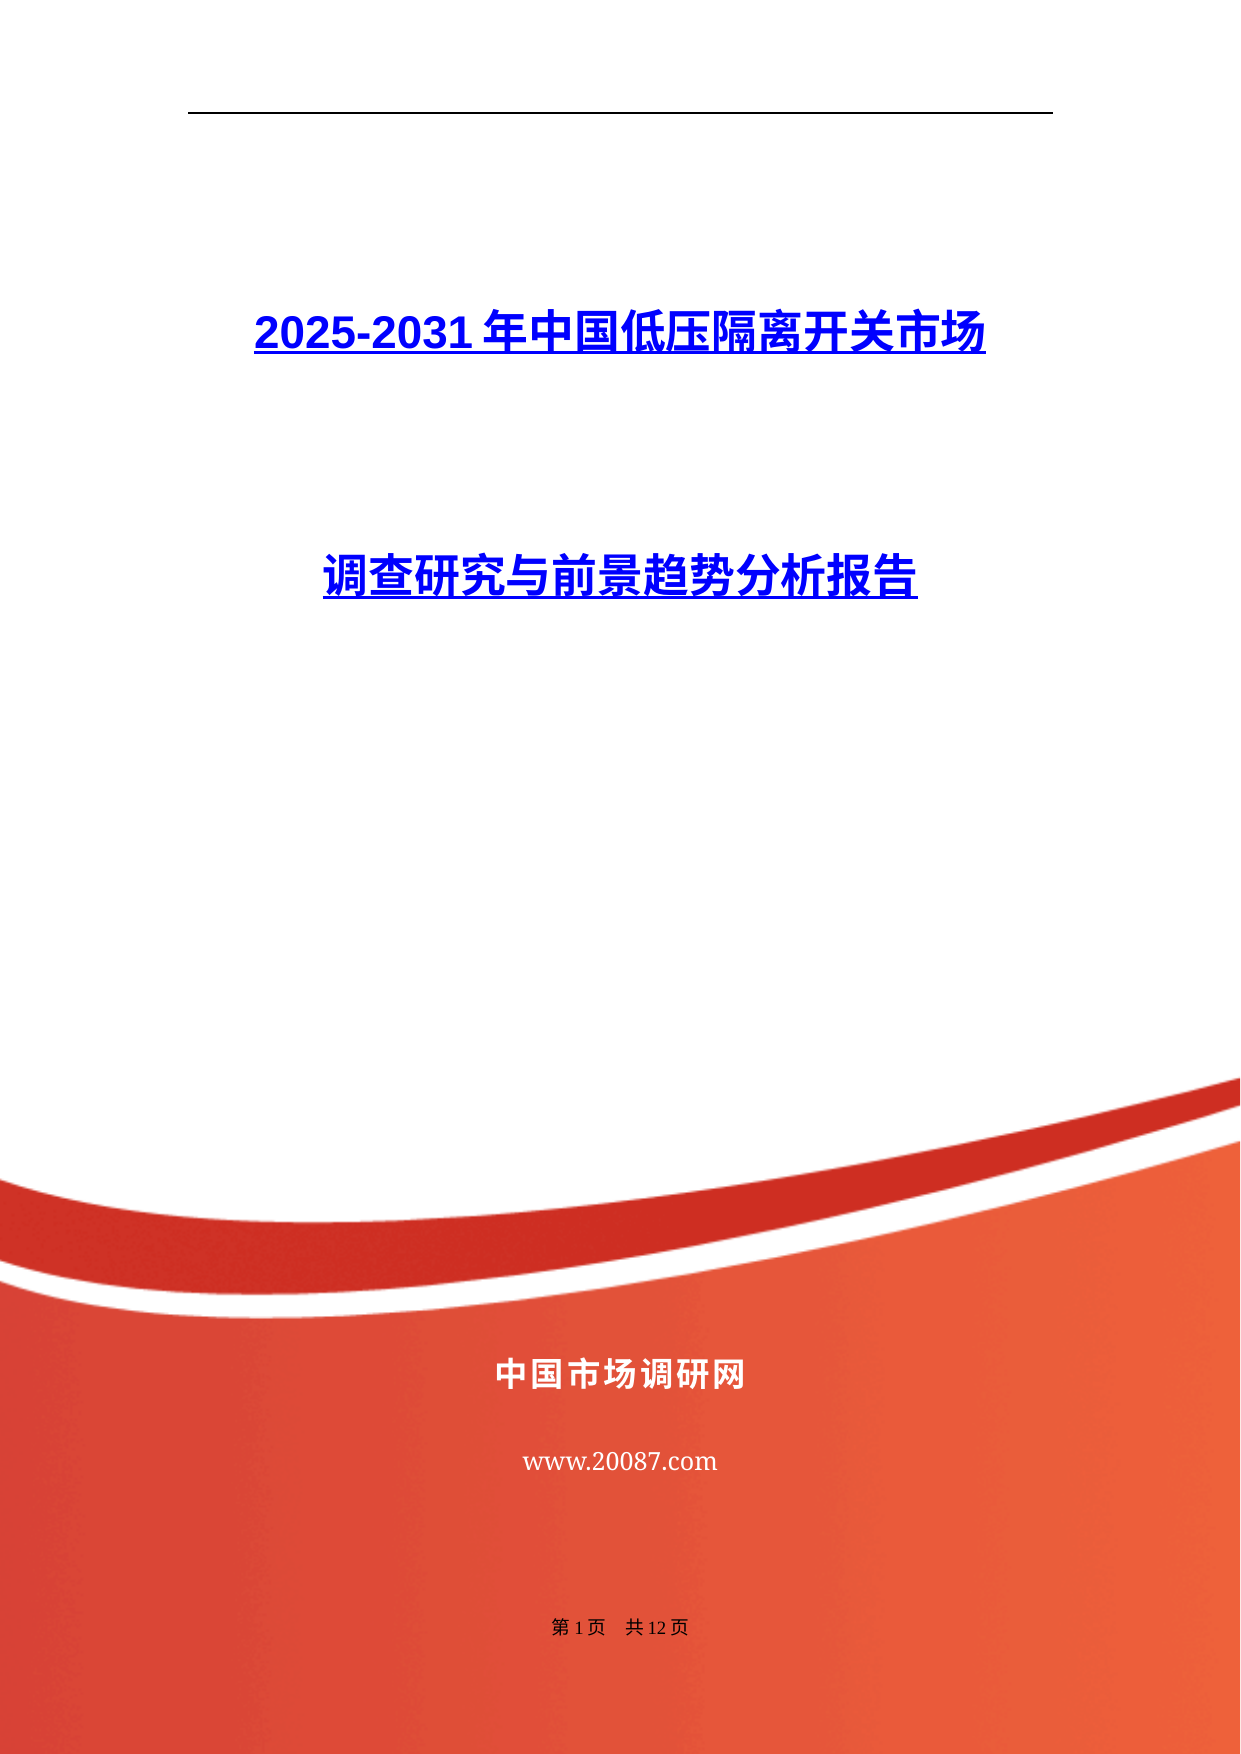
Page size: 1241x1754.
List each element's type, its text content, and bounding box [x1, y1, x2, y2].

picture [0, 1006, 1241, 1754]
text www.20087.com [187, 1428, 1053, 1493]
subtitle 中国市场调研网 [187, 1339, 1053, 1404]
table_header 2025-2031年中国低压隔离开关市场调查研究与前景趋势分析报告 [188, 207, 1053, 773]
